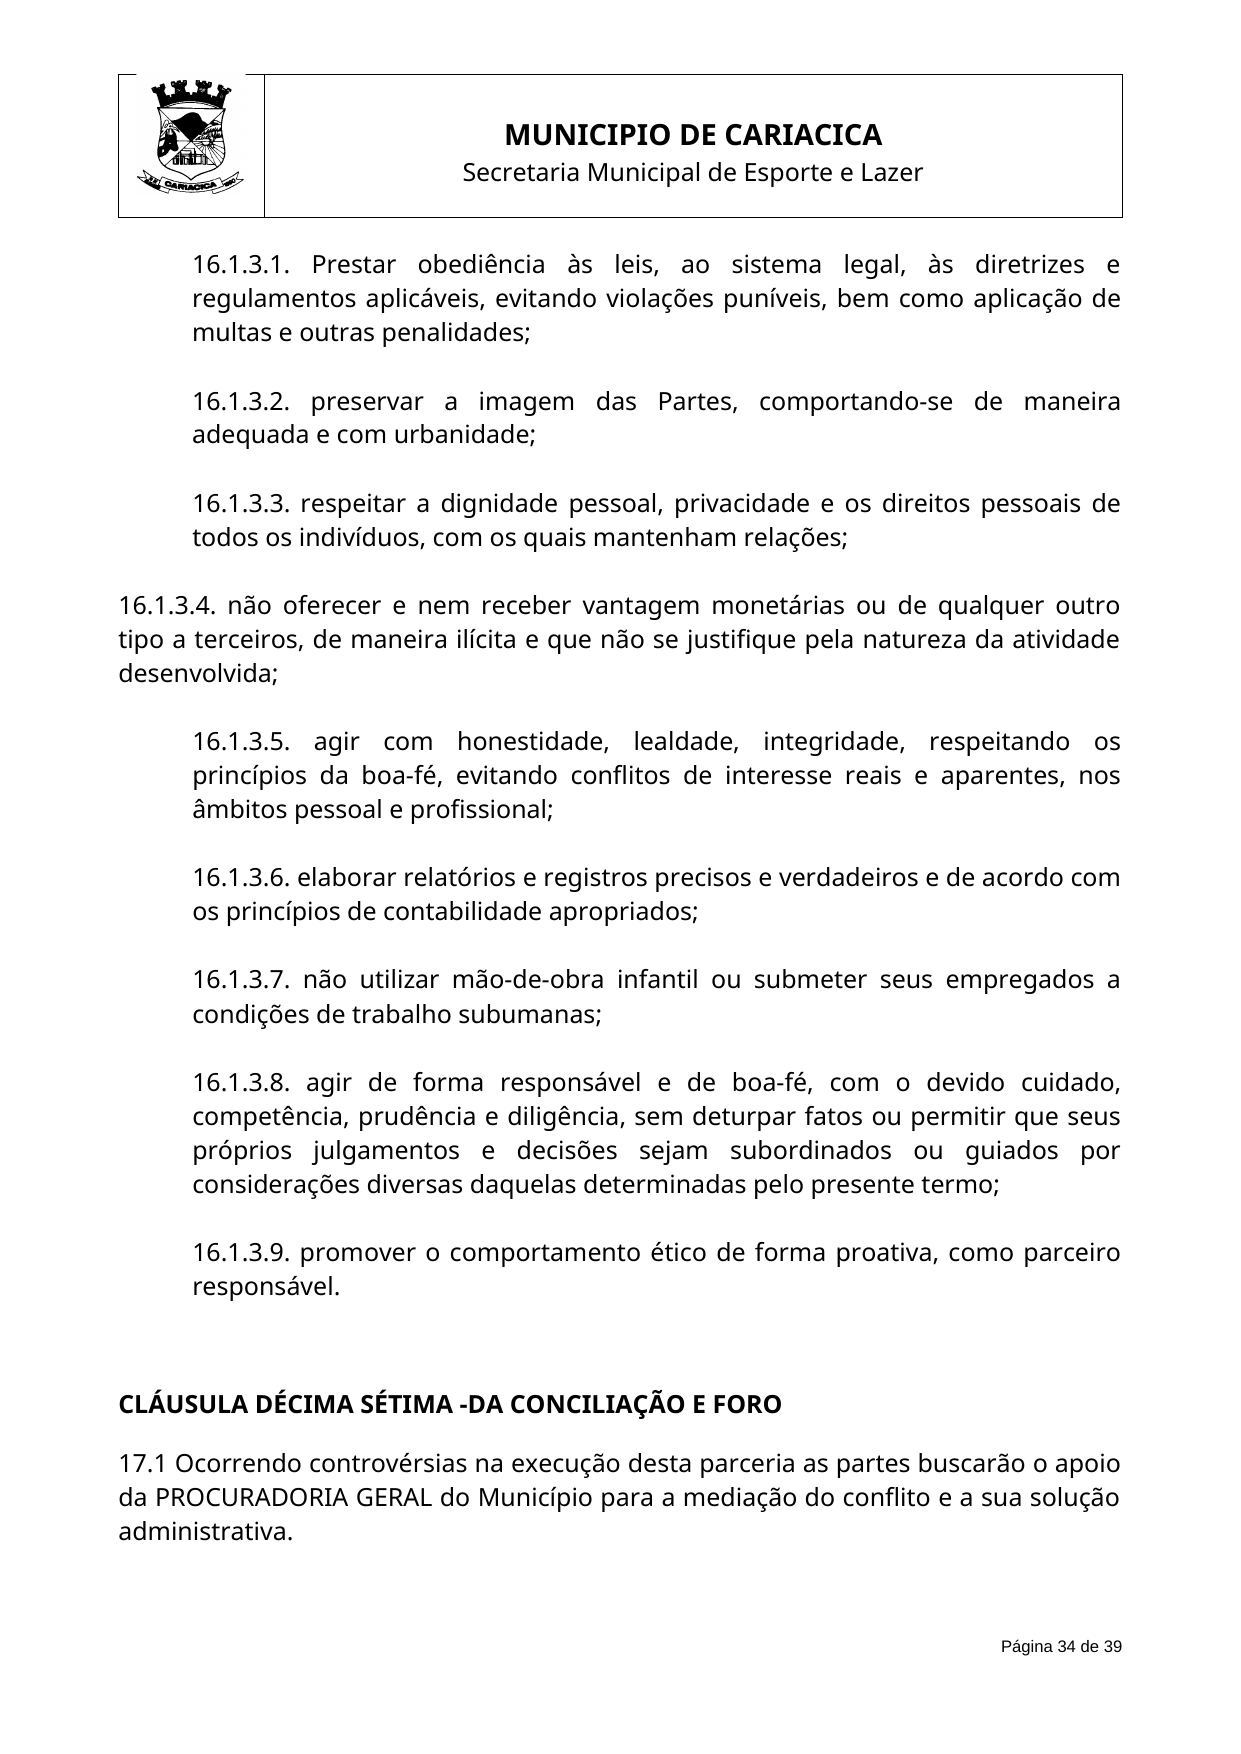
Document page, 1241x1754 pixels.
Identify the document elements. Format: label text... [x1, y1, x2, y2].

text 16.1.3.9. promover o comportamento ético de forma proativa, como parceiro responsável. [192, 1235, 1122, 1303]
text 16.1.3.5. agir com honestidade, lealdade, integridade, respeitando os princípios da boa-fé, evitando conflitos de interesse reais e aparentes, nos âmbitos pessoal e profissional; [192, 724, 1122, 826]
text 16.1.3.8. agir de forma responsável e de boa-fé, com o devido cuidado, competência, prudência e diligência, sem deturpar fatos ou permitir que seus próprios julgamentos e decisões sejam subordinados ou guiados por considerações diversas daquelas determinadas pelo presente termo; [192, 1064, 1122, 1201]
text 16.1.3.3. respeitar a dignidade pessoal, privacidade e os direitos pessoais de todos os indivíduos, com os quais mantenham relações; [192, 485, 1122, 553]
picture [136, 74, 246, 197]
text 16.1.3.6. elaborar relatórios e registros precisos e verdadeiros e de acordo com os princípios de contabilidade apropriados; [192, 860, 1122, 928]
text 16.1.3.7. não utilizar mão-de-obra infantil ou submeter seus empregados a condições de trabalho subumanas; [192, 962, 1122, 1030]
text 16.1.3.1. Prestar obediência às leis, ao sistema legal, às diretrizes e regulamentos aplicáveis, evitando violações puníveis, bem como aplicação de multas e outras penalidades; [192, 247, 1122, 349]
text 17.1 Ocorrendo controvérsias na execução desta parceria as partes buscarão o apoio da PROCURADORIA GERAL do Município para a mediação do conflito e a sua solução administrativa. [118, 1446, 1122, 1548]
text 16.1.3.2. preservar a imagem das Partes, comportando-se de maneira adequada e com urbanidade; [192, 383, 1122, 451]
text CLÁUSULA DÉCIMA SÉTIMA -DA CONCILIAÇÃO E FORO [118, 1387, 1122, 1421]
text 16.1.3.4. não oferecer e nem receber vantagem monetárias ou de qualquer outro tipo a terceiros, de maneira ilícita e que não se justifique pela natureza da atividade desenvolvida; [118, 587, 1122, 690]
